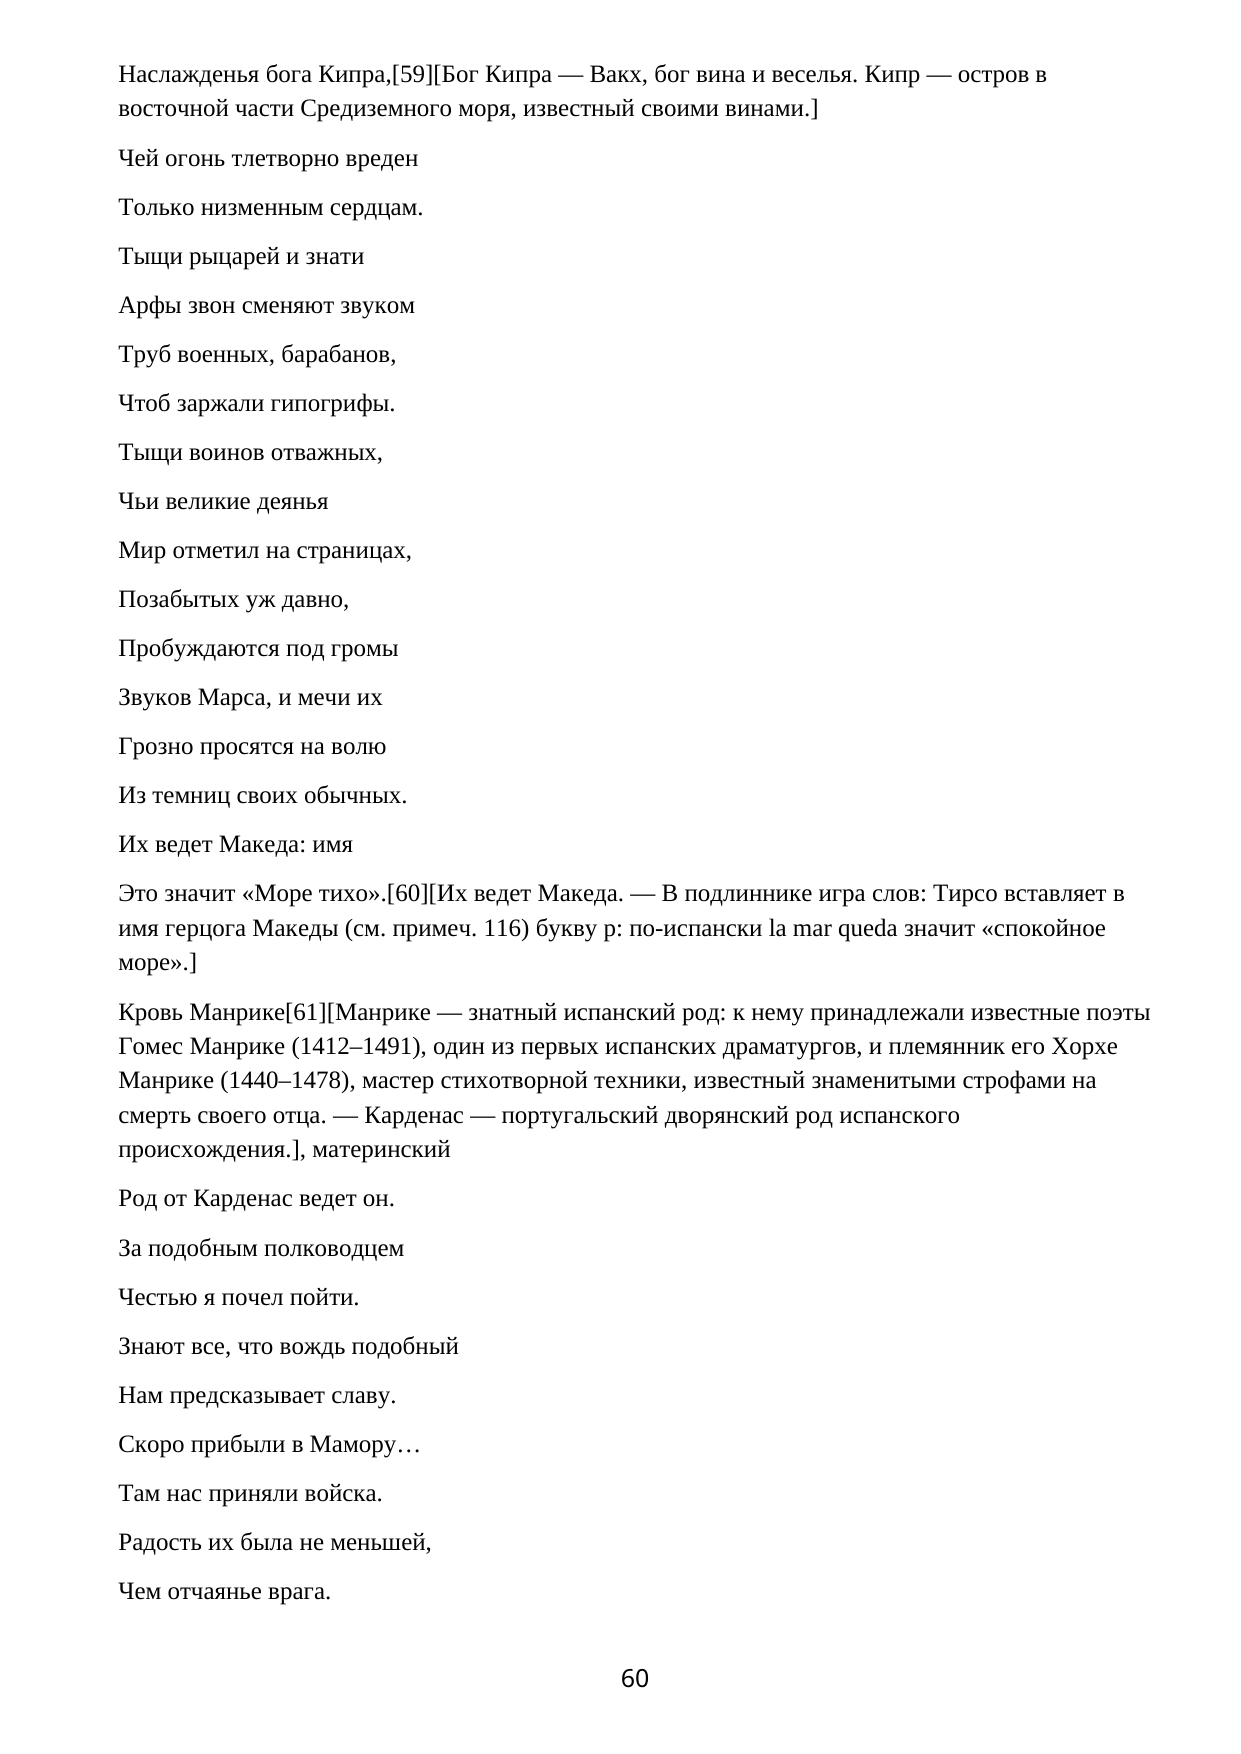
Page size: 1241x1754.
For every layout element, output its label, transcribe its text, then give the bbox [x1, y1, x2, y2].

text Труб военных, барабанов, [118, 339, 1152, 368]
text Это значит «Море тихо».[60][Их ведет Македа. — В подлиннике игра слов: Тирсо вставляет в имя герцога Македы (см. примеч. 116) букву р: по-испански la mar queda значит «спокойное море».] [118, 878, 1152, 976]
text Из темниц своих обычных. [118, 780, 1152, 809]
text Пробуждаются под громы [118, 633, 1152, 662]
text Род от Кaрденас ведет он. [118, 1183, 1152, 1212]
text Кровь Манрике[61][Манрике — знатный испанский род: к нему принадлежали известные поэты Гомес Манрике (1412–1491), один из первых испанских драматургов, и племянник его Хорхе Манрике (1440–1478), мастер стихотворной техники, известный знаменитыми строфами на смерть своего отца. — Карденас — португальский дворянский род испанского происхождения.], материнский [118, 997, 1152, 1163]
text Их ведет Македа: имя [118, 829, 1152, 858]
text Чем отчаянье врага. [118, 1576, 1152, 1605]
text Арфы звон сменяют звуком [118, 290, 1152, 318]
text Грозно просятся на волю [118, 731, 1152, 760]
text Наслажденья бога Кипра,[59][Бог Кипра — Вакх, бог вина и веселья. Кипр — остров в восточной части Средиземного моря, известный своими винами.] [118, 59, 1152, 122]
text За подобным полководцем [118, 1233, 1152, 1261]
text Тыщи рыцарей и знати [118, 241, 1152, 269]
text Чьи великие деянья [118, 486, 1152, 515]
text Мир отметил на страницах, [118, 535, 1152, 564]
text Чей огонь тлетворно вреден [118, 143, 1152, 171]
text Скоро прибыли в Мамору… [118, 1429, 1152, 1458]
text Тыщи воинов отважных, [118, 437, 1152, 466]
text Позабытых уж давно, [118, 584, 1152, 613]
text Звуков Марса, и мечи их [118, 682, 1152, 711]
text Там нас приняли войска. [118, 1478, 1152, 1507]
text Знают все, что вождь подобный [118, 1331, 1152, 1359]
text Чтоб заржали гипогрифы. [118, 388, 1152, 417]
text Честью я почел пойти. [118, 1282, 1152, 1310]
text Нам предсказывает славу. [118, 1380, 1152, 1408]
text Радость их была не меньшей, [118, 1527, 1152, 1556]
text Только низменным сердцам. [118, 192, 1152, 220]
